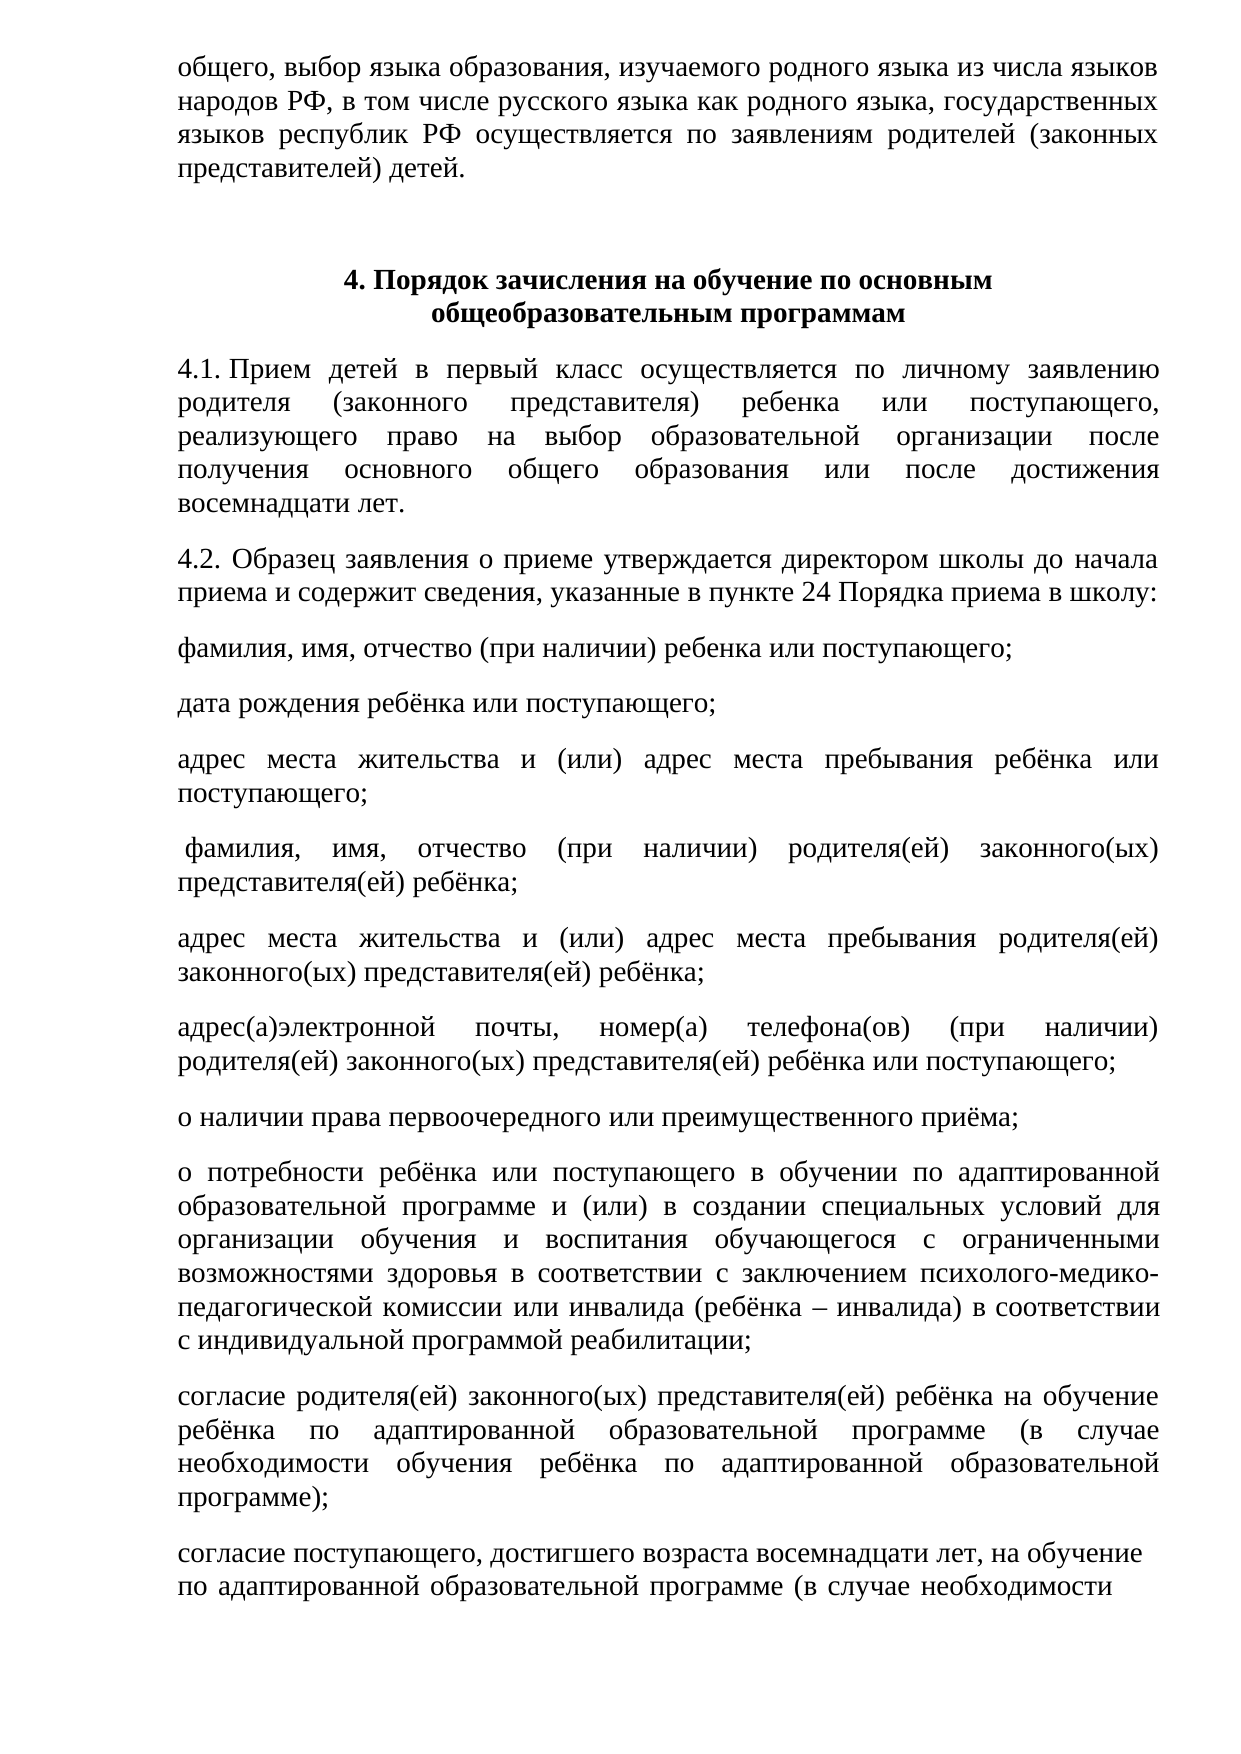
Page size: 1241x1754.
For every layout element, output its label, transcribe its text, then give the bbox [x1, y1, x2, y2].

text общего, выбор языка образования, изучаемого родного языка из числа языков народов РФ, в том числе русского языка как родного языка, государственных языков республик РФ осуществляется по заявлениям родителей (законных представителей) детей. [177, 49, 1159, 183]
list наличии права первоочередного или преимущественного приёма; [177, 1099, 1171, 1132]
list потребности ребёнка или поступающего в обучении по адаптированной образовательной программе и (или) в создании специальных условий для организации обучения и воспитания обучающегося с ограниченными возможностями здоровья в соответствии с заключением психолого-медико- педагогической комиссии или инвалида (ребёнка – инвалида) в соответствии с индивидуальной программой реабилитации; [177, 1154, 1160, 1356]
text адрес места жительства и (или) адрес места пребывания родителя(ей) законного(ых) представителя(ей) ребёнка; [177, 920, 1160, 987]
subtitle Порядок зачисления на обучение по основным общеобразовательным программам [344, 262, 993, 329]
text фамилия, имя, отчество (при наличии) родителя(ей) законного(ых) представителя(ей) ребёнка; [177, 831, 1159, 898]
text адрес(а)электронной почты, номер(а) телефона(ов) (при наличии) родителя(ей) законного(ых) представителя(ей) ребёнка или поступающего; [177, 1009, 1159, 1076]
text согласие поступающего, достигшего возраста восемнадцати лет, на обучение по адаптированной образовательной программе (в случае необходимости [177, 1535, 1159, 1602]
list Прием детей в первый класс осуществляется по личному заявлению родителя (законного представителя) ребенка или поступающего, реализующего право на выбор образовательной организации после получения основного общего образования или после достижения восемнадцати лет. [177, 351, 1160, 519]
text согласие родителя(ей) законного(ых) представителя(ей) ребёнка на обучение ребёнка по адаптированной образовательной программе (в случае необходимости обучения ребёнка по адаптированной образовательной программе); [177, 1378, 1159, 1512]
list Образец заявления о приеме утверждается директором школы до начала приема и содержит сведения, указанные в пункте 24 Порядка приема в школу: [177, 541, 1160, 608]
text фамилия, имя, отчество (при наличии) ребенка или поступающего; дата рождения ребёнка или поступающего; [177, 630, 1015, 719]
text адрес места жительства и (или) адрес места пребывания ребёнка или поступающего; [177, 741, 1159, 808]
